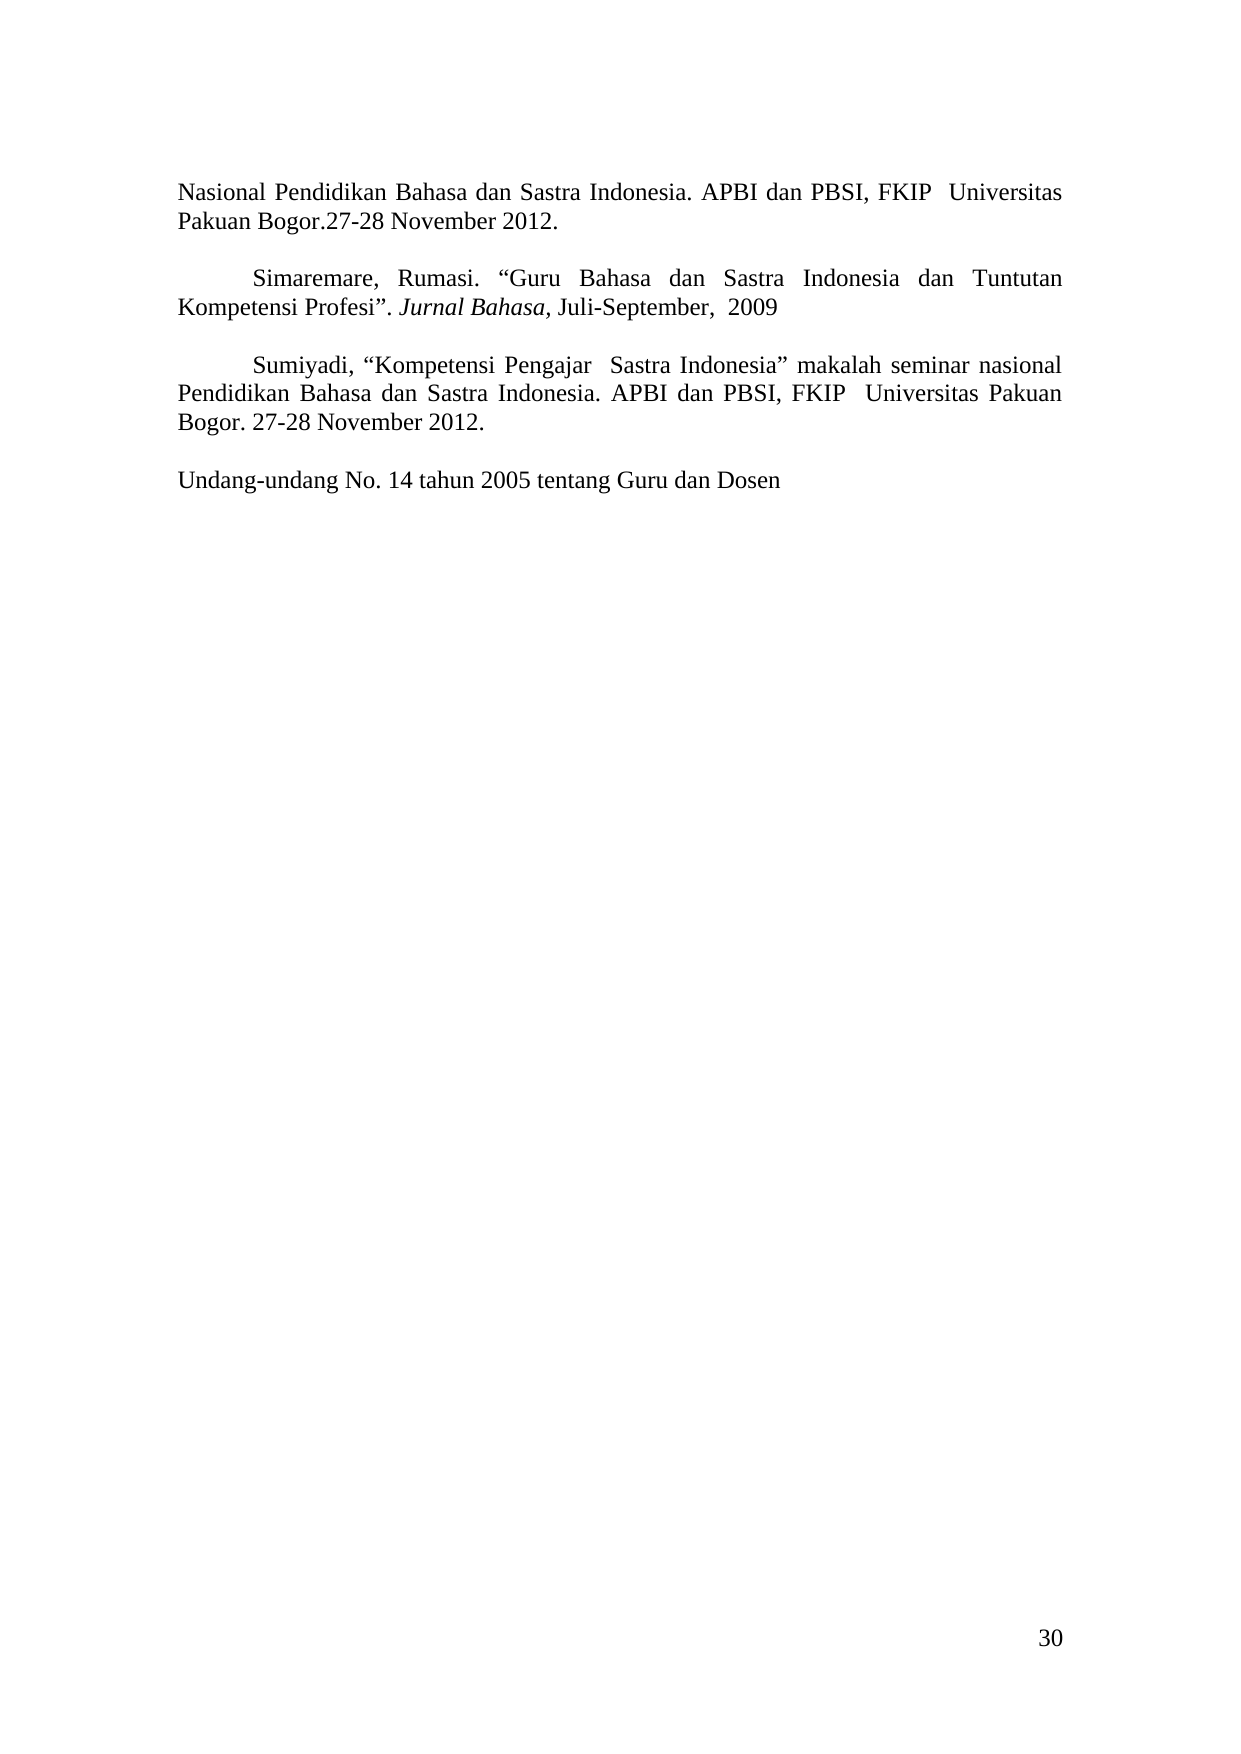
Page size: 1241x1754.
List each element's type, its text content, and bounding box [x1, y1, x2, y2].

text Simaremare, Rumasi. “Guru Bahasa dan Sastra Indonesia dan Tuntutan Kompetensi Profesi”. Jurnal Bahasa, Juli-September, 2009 [177, 263, 1063, 321]
text Sumiyadi, “Kompetensi Pengajar Sastra Indonesia” makalah seminar nasional Pendidikan Bahasa dan Sastra Indonesia. APBI dan PBSI, FKIP Universitas Pakuan Bogor. 27-28 November 2012. [177, 350, 1063, 436]
text Undang-undang No. 14 tahun 2005 tentang Guru dan Dosen [177, 465, 1063, 493]
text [177, 177, 1063, 235]
